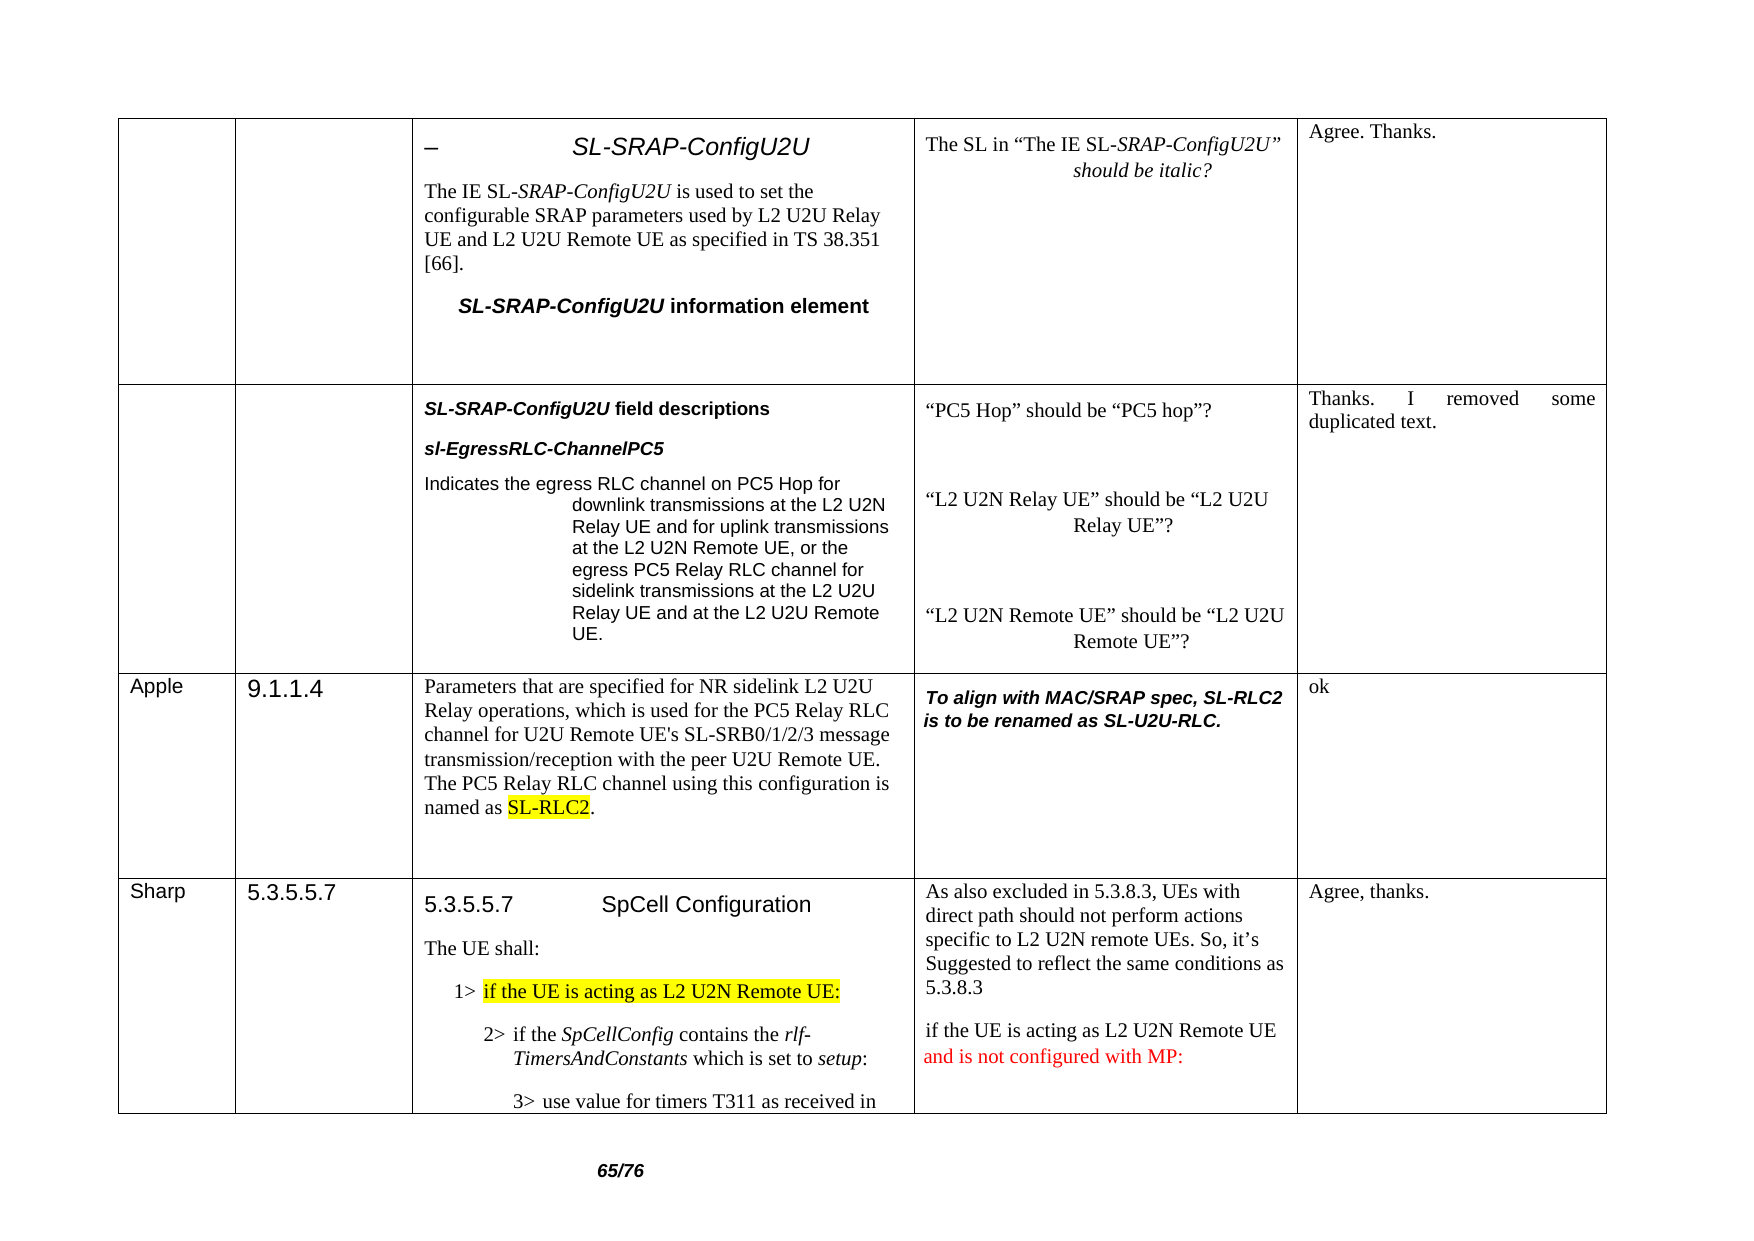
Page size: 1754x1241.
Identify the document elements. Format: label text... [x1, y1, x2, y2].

table_cell Thanks. I removed some duplicated text. [1298, 385, 1606, 673]
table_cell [915, 879, 1297, 1113]
table_cell Sharp [119, 879, 235, 1113]
table_cell [236, 119, 412, 384]
table_cell [236, 385, 412, 673]
table_cell [119, 119, 235, 384]
table_cell Parameters that are specified for NR sidelink L2 U2U Relay operations, which is used for the PC5 Relay RLC channel for U2U Remote UE's SL-SRB0/1/2/3 message transmission/reception with the peer U2U Remote UE. The PC5 Relay RLC channel using this configuration is named as SL-RLC2. [413, 674, 914, 878]
table_cell [119, 385, 235, 673]
table_cell 9.1.1.4 [236, 674, 412, 878]
table_cell Agree, thanks. [1298, 879, 1606, 1113]
table_cell “PC5 Hop” should be “PC5 hop”? “L2 U2N Relay UE” should be “L2 U2U Relay UE”? “L2 U2N Remote UE” should be “L2 U2U Remote UE”? [915, 385, 1297, 673]
table_cell The SL in “The IE SL-SRAP-ConfigU2U” should be italic? [915, 119, 1297, 384]
table_cell Agree. Thanks. [1298, 119, 1606, 384]
table_cell ok [1298, 674, 1606, 878]
table_cell SL-SRAP-ConfigU2U field descriptions sl-EgressRLC-ChannelPC5 Indicates the egress RLC channel on PC5 Hop for downlink transmissions at the L2 U2N Relay UE and for uplink transmissions at the L2 U2N Remote UE, or the egress PC5 Relay RLC channel for sidelink transmissions at the L2 U2U Relay UE and at the L2 U2U Remote UE. [413, 385, 914, 673]
table_cell 5.3.5.5.7 [236, 879, 412, 1113]
table_cell – SL-SRAP-ConfigU2U The IE SL-SRAP-ConfigU2U is used to set the configurable SRAP parameters used by L2 U2U Relay UE and L2 U2U Remote UE as specified in TS 38.351 [66]. SL-SRAP-ConfigU2U information element [413, 119, 914, 384]
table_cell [413, 879, 914, 1113]
table_cell To align with MAC/SRAP spec, SL-RLC2 is to be renamed as SL-U2U-RLC. [915, 674, 1297, 878]
table_cell Apple [119, 674, 235, 878]
